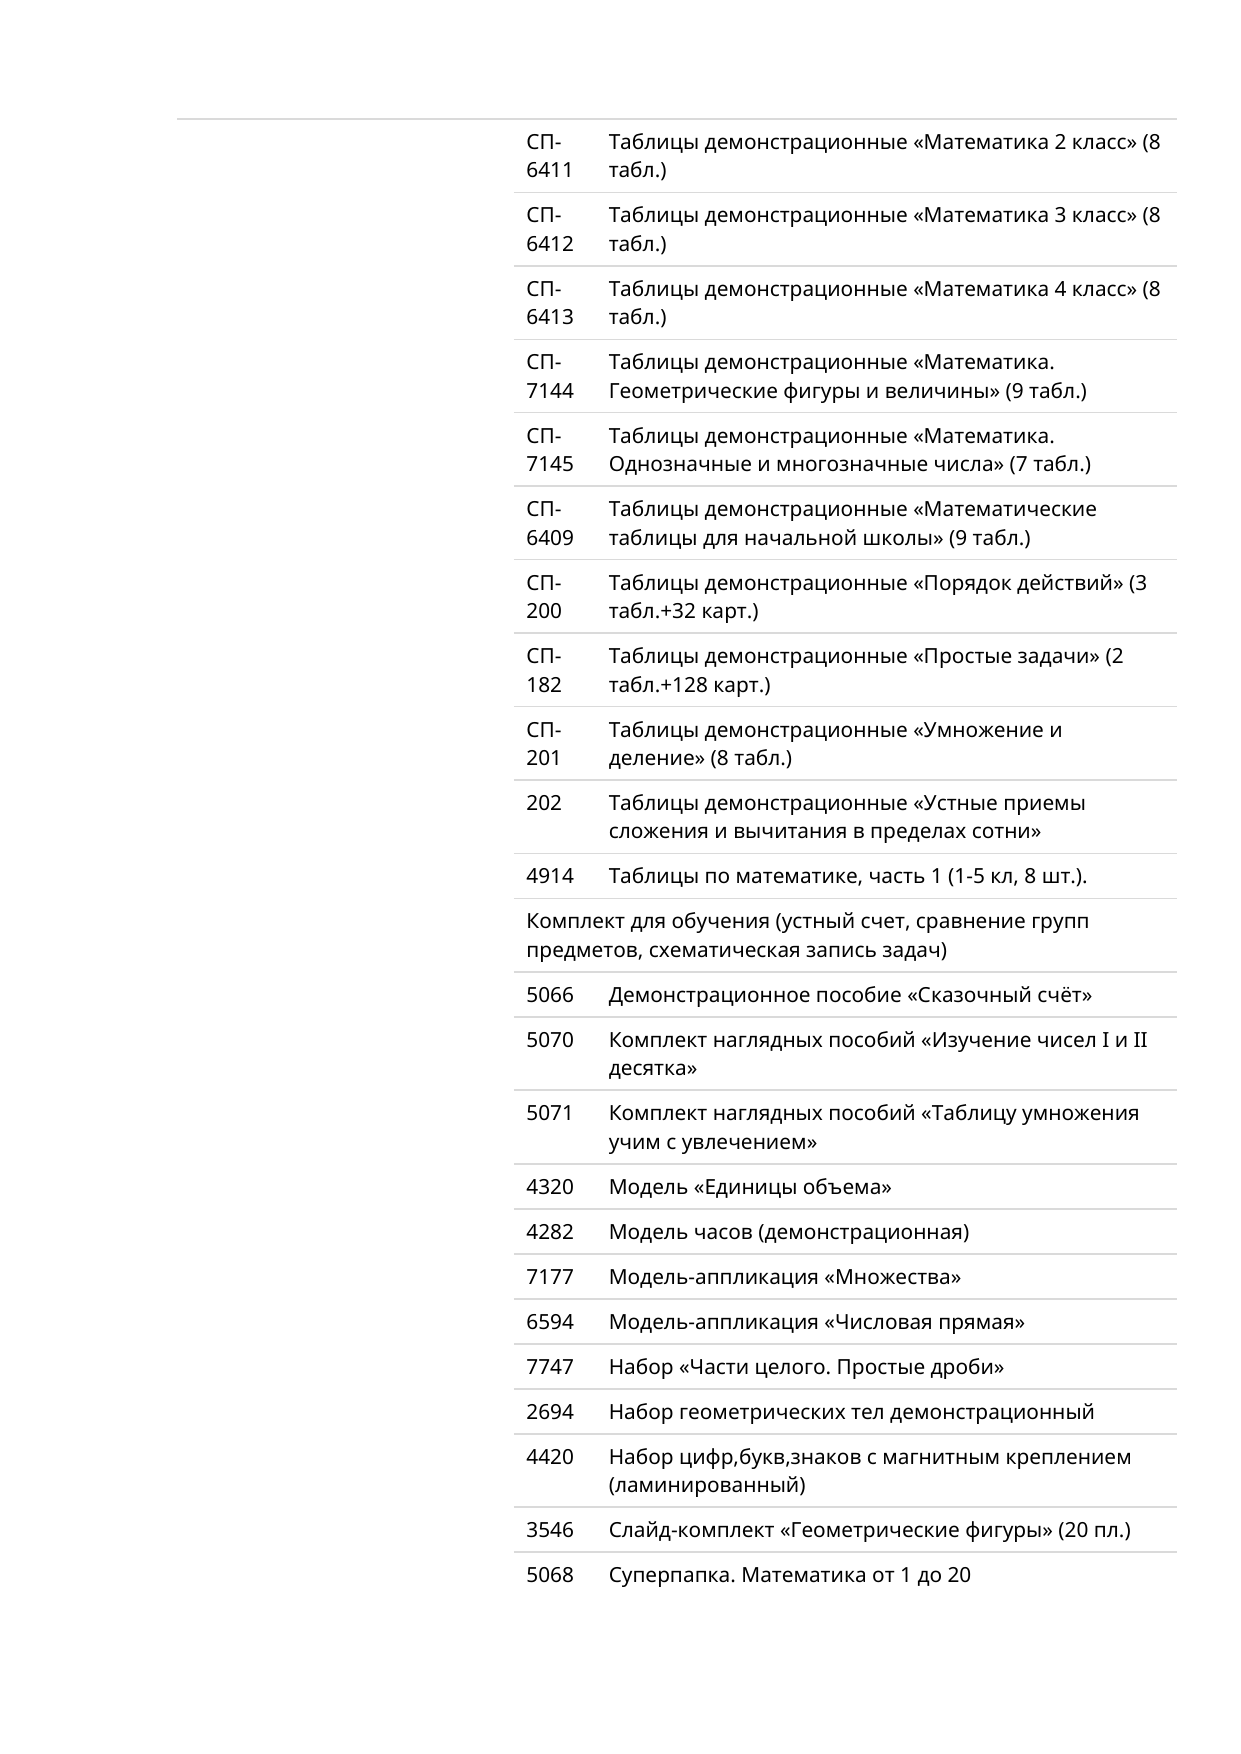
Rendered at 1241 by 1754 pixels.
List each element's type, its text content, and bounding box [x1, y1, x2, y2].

table_cell Таблицы демонстрационные «Математика 2 класс» (8 табл.) [596, 120, 1177, 192]
table_cell 7747 [514, 1345, 596, 1388]
table_cell 5070 [514, 1018, 596, 1089]
table_cell Таблицы по математике, часть 1 (1-5 кл, 8 шт.). [596, 854, 1177, 897]
table_cell 5071 [514, 1091, 596, 1163]
table_cell Модель «Единицы объема» [596, 1165, 1177, 1208]
table_cell Таблицы демонстрационные «Математика. Геометрические фигуры и величины» (9 табл.) [596, 340, 1177, 412]
table_cell Набор цифр,букв,знаков с магнитным креплением (ламинированный) [596, 1435, 1177, 1506]
table_cell 6594 [514, 1300, 596, 1343]
table_cell 4914 [514, 854, 596, 897]
table_cell 4420 [514, 1435, 596, 1506]
table_cell СП-6409 [514, 487, 596, 559]
table_cell Слайд-комплект «Геометрические фигуры» (20 пл.) [596, 1508, 1177, 1551]
table_cell СП-6411 [514, 120, 596, 192]
table_cell СП-200 [514, 560, 596, 632]
table_cell Комплект наглядных пособий «Таблицу умножения учим с увлечением» [596, 1091, 1177, 1163]
table_cell Таблицы демонстрационные «Умножение и деление» (8 табл.) [596, 707, 1177, 779]
table_cell 4282 [514, 1210, 596, 1253]
table_cell Модель часов (демонстрационная) [596, 1210, 1177, 1253]
table_cell СП-7145 [514, 413, 596, 485]
table_cell Модель-аппликация «Числовая прямая» [596, 1300, 1177, 1343]
table_cell Таблицы демонстрационные «Математика 4 класс» (8 табл.) [596, 267, 1177, 338]
table_cell Набор геометрических тел демонстрационный [596, 1390, 1177, 1433]
table_cell Таблицы демонстрационные «Простые задачи» (2 табл.+128 карт.) [596, 634, 1177, 706]
table_cell 7177 [514, 1255, 596, 1298]
table_cell СП-7144 [514, 340, 596, 412]
table_cell Суперпапка. Математика от 1 до 20 [596, 1553, 1177, 1596]
table_cell Набор «Части целого. Простые дроби» [596, 1345, 1177, 1388]
table_cell 5068 [514, 1553, 596, 1596]
table_cell 4320 [514, 1165, 596, 1208]
table_cell Таблицы демонстрационные «Математика 3 класс» (8 табл.) [596, 193, 1177, 265]
table_cell 5066 [514, 973, 596, 1016]
table_cell СП-201 [514, 707, 596, 779]
table_cell Таблицы демонстрационные «Устные приемы сложения и вычитания в пределах сотни» [596, 781, 1177, 852]
table_cell СП-182 [514, 634, 596, 706]
table_cell СП-6413 [514, 267, 596, 338]
table_cell Таблицы демонстрационные «Математика. Однозначные и многозначные числа» (7 табл.) [596, 413, 1177, 485]
table_cell Комплект наглядных пособий «Изучение чисел I и II десятка» [596, 1018, 1177, 1089]
table_cell Таблицы демонстрационные «Порядок действий» (3 табл.+32 карт.) [596, 560, 1177, 632]
table_cell 2694 [514, 1390, 596, 1433]
table_cell Модель-аппликация «Множества» [596, 1255, 1177, 1298]
table_cell СП-6412 [514, 193, 596, 265]
table_cell Комплект для обучения (устный счет, сравнение групп предметов, схематическая запись задач) [514, 899, 1177, 971]
table_cell 202 [514, 781, 596, 852]
table_cell 3546 [514, 1508, 596, 1551]
table_cell Таблицы демонстрационные «Математические таблицы для начальной школы» (9 табл.) [596, 487, 1177, 559]
table_cell Демонстрационное пособие «Сказочный счёт» [596, 973, 1177, 1016]
